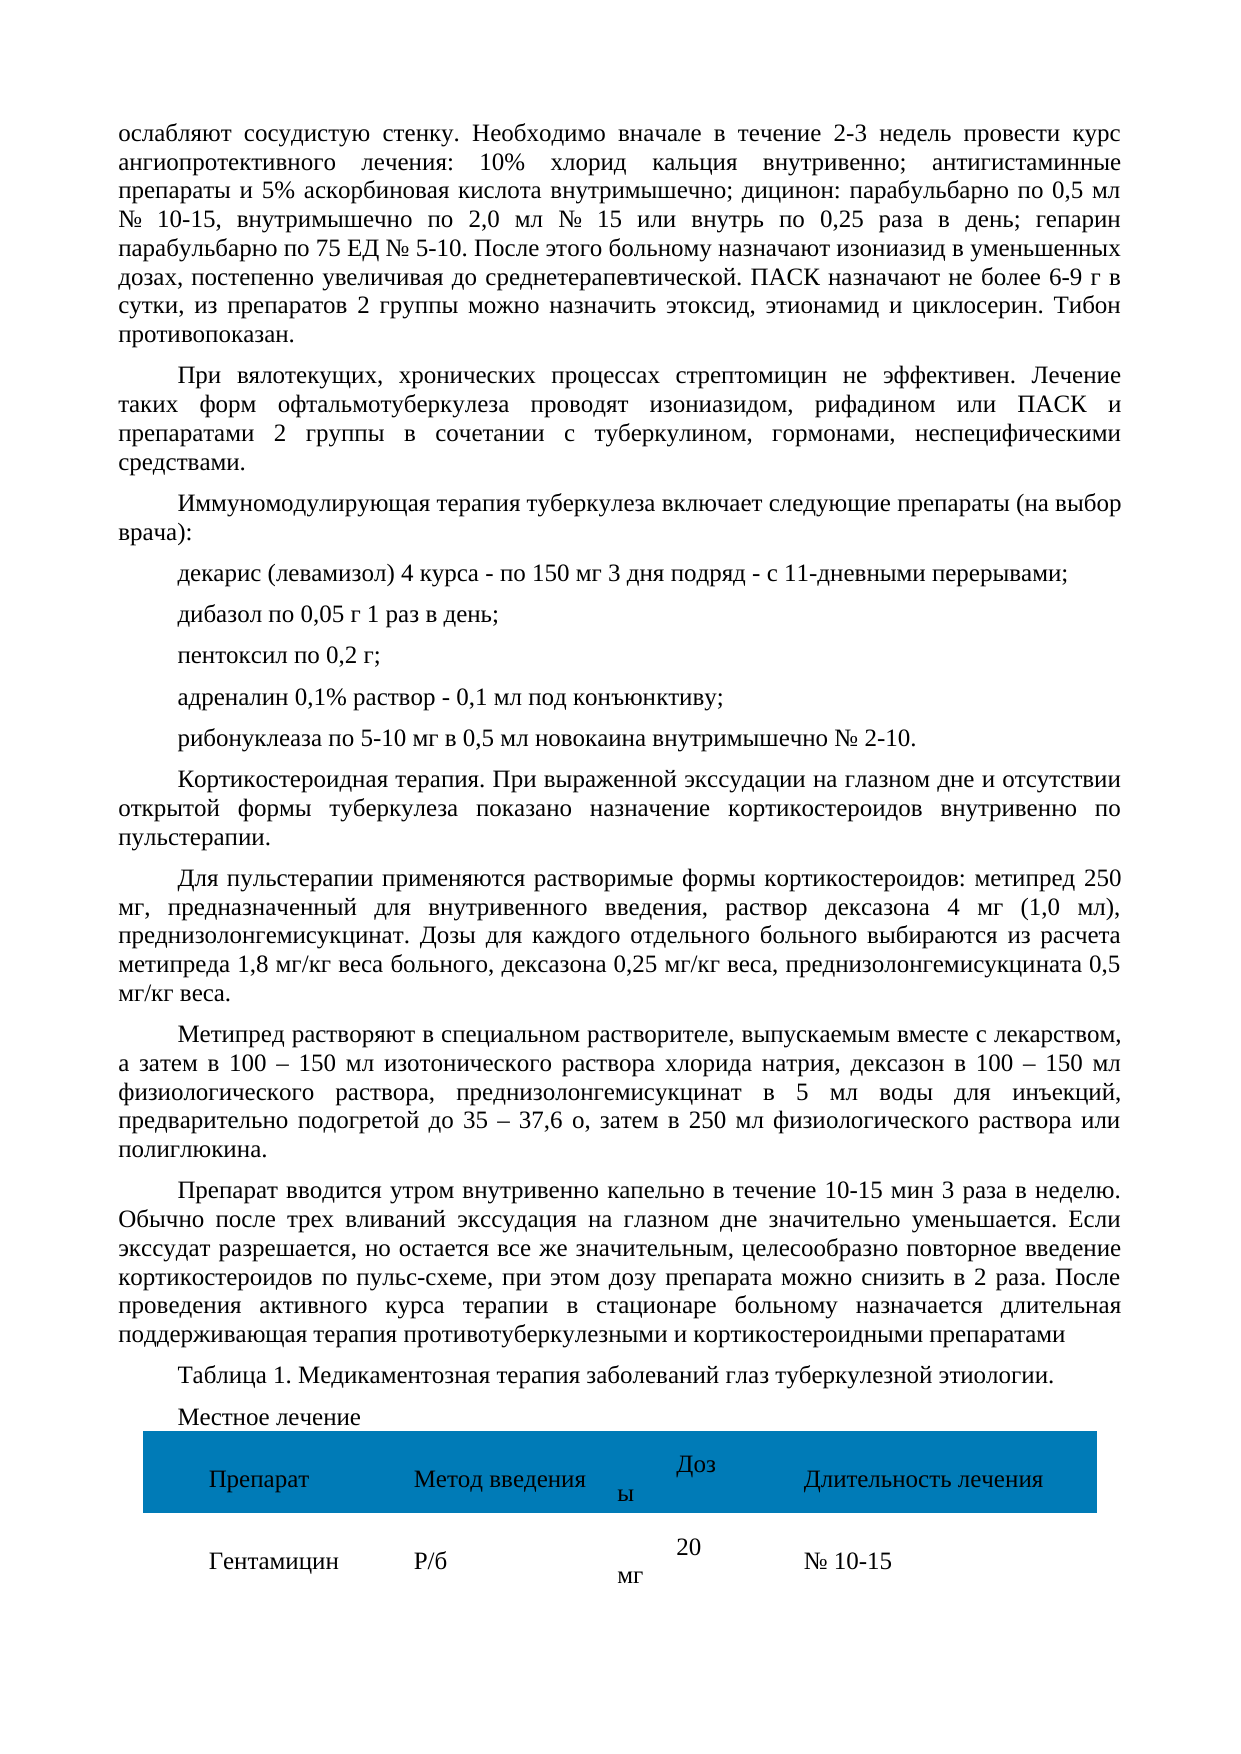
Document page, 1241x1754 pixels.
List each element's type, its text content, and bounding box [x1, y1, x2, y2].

text При вялотекущих, хронических процессах стрептомицин не эффективен. Лечение таких форм офтальмотуберкулеза проводят изониазидом, рифадином или ПАСК и препаратами 2 группы в сочетании с туберкулином, гормонами, неспецифическими средствами. [118, 361, 1122, 476]
table_header Длительность лечения [738, 1431, 1097, 1513]
text Таблица 1. Медикаментозная терапия заболеваний глаз туберкулезной этиологии. [118, 1361, 1122, 1389]
text Метипред растворяют в специальном растворителе, выпускаемым вместе с лекарством, а затем в 100 – 150 мл изотонического раствора хлорида натрия, дексазон в 100 – 150 мл физиологического раствора, преднизолонгемисукцинат в 5 мл воды для инъекций, предварительно подогретой до 35 – 37,6 о, затем в 250 мл физиологического раствора или полиглюкина. [118, 1019, 1122, 1163]
table_cell Гентамицин [143, 1513, 348, 1596]
text рибонуклеаза по 5-10 мг в 0,5 мл новокаина внутримышечно № 2-10. [118, 723, 1122, 752]
table_cell 20 мг [611, 1513, 738, 1596]
text Местное лечение [118, 1402, 1122, 1431]
table_cell Р/б [348, 1513, 611, 1596]
table_header Препарат [143, 1431, 348, 1513]
text адреналин 0,1% раствор - 0,1 мл под конъюнктиву; [118, 682, 1122, 711]
text Кортикостероидная терапия. При выраженной экссудации на глазном дне и отсутствии открытой формы туберкулеза показано назначение кортикостероидов внутривенно по пульстерапии. [118, 764, 1122, 851]
table_cell № 10-15 [738, 1513, 1097, 1596]
text дибазол по 0,05 г 1 раз в день; [118, 599, 1122, 628]
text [118, 118, 1122, 348]
text пентоксил по 0,2 г; [118, 641, 1122, 669]
table_header Метод введения [348, 1431, 611, 1513]
text Для пульстерапии применяются растворимые формы кортикостероидов: метипред 250 мг, предназначенный для внутривенного введения, раствор дексазона 4 мг (1,0 мл), преднизолонгемисукцинат. Дозы для каждого отдельного больного выбираются из расчета метипреда 1,8 мг/кг веса больного, дексазона 0,25 мг/кг веса, преднизолонгемисукцината 0,5 мг/кг веса. [118, 863, 1122, 1007]
text Препарат вводится утром внутривенно капельно в течение 10-15 мин 3 раза в неделю. Обычно после трех вливаний экссудация на глазном дне значительно уменьшается. Если экссудат разрешается, но остается все же значительным, целесообразно повторное введение кортикостероидов по пульс-схеме, при этом дозу препарата можно снизить в 2 раза. После проведения активного курса терапии в стационаре больному назначается длительная поддерживающая терапия противотуберкулезными и кортикостероидными препаратами [118, 1176, 1122, 1348]
text декарис (левамизол) 4 курса - по 150 мг 3 дня подряд - с 11-дневными перерывами; [118, 558, 1122, 587]
text Иммуномодулирующая терапия туберкулеза включает следующие препараты (на выбор врача): [118, 488, 1122, 546]
table_header Дозы [611, 1431, 738, 1513]
